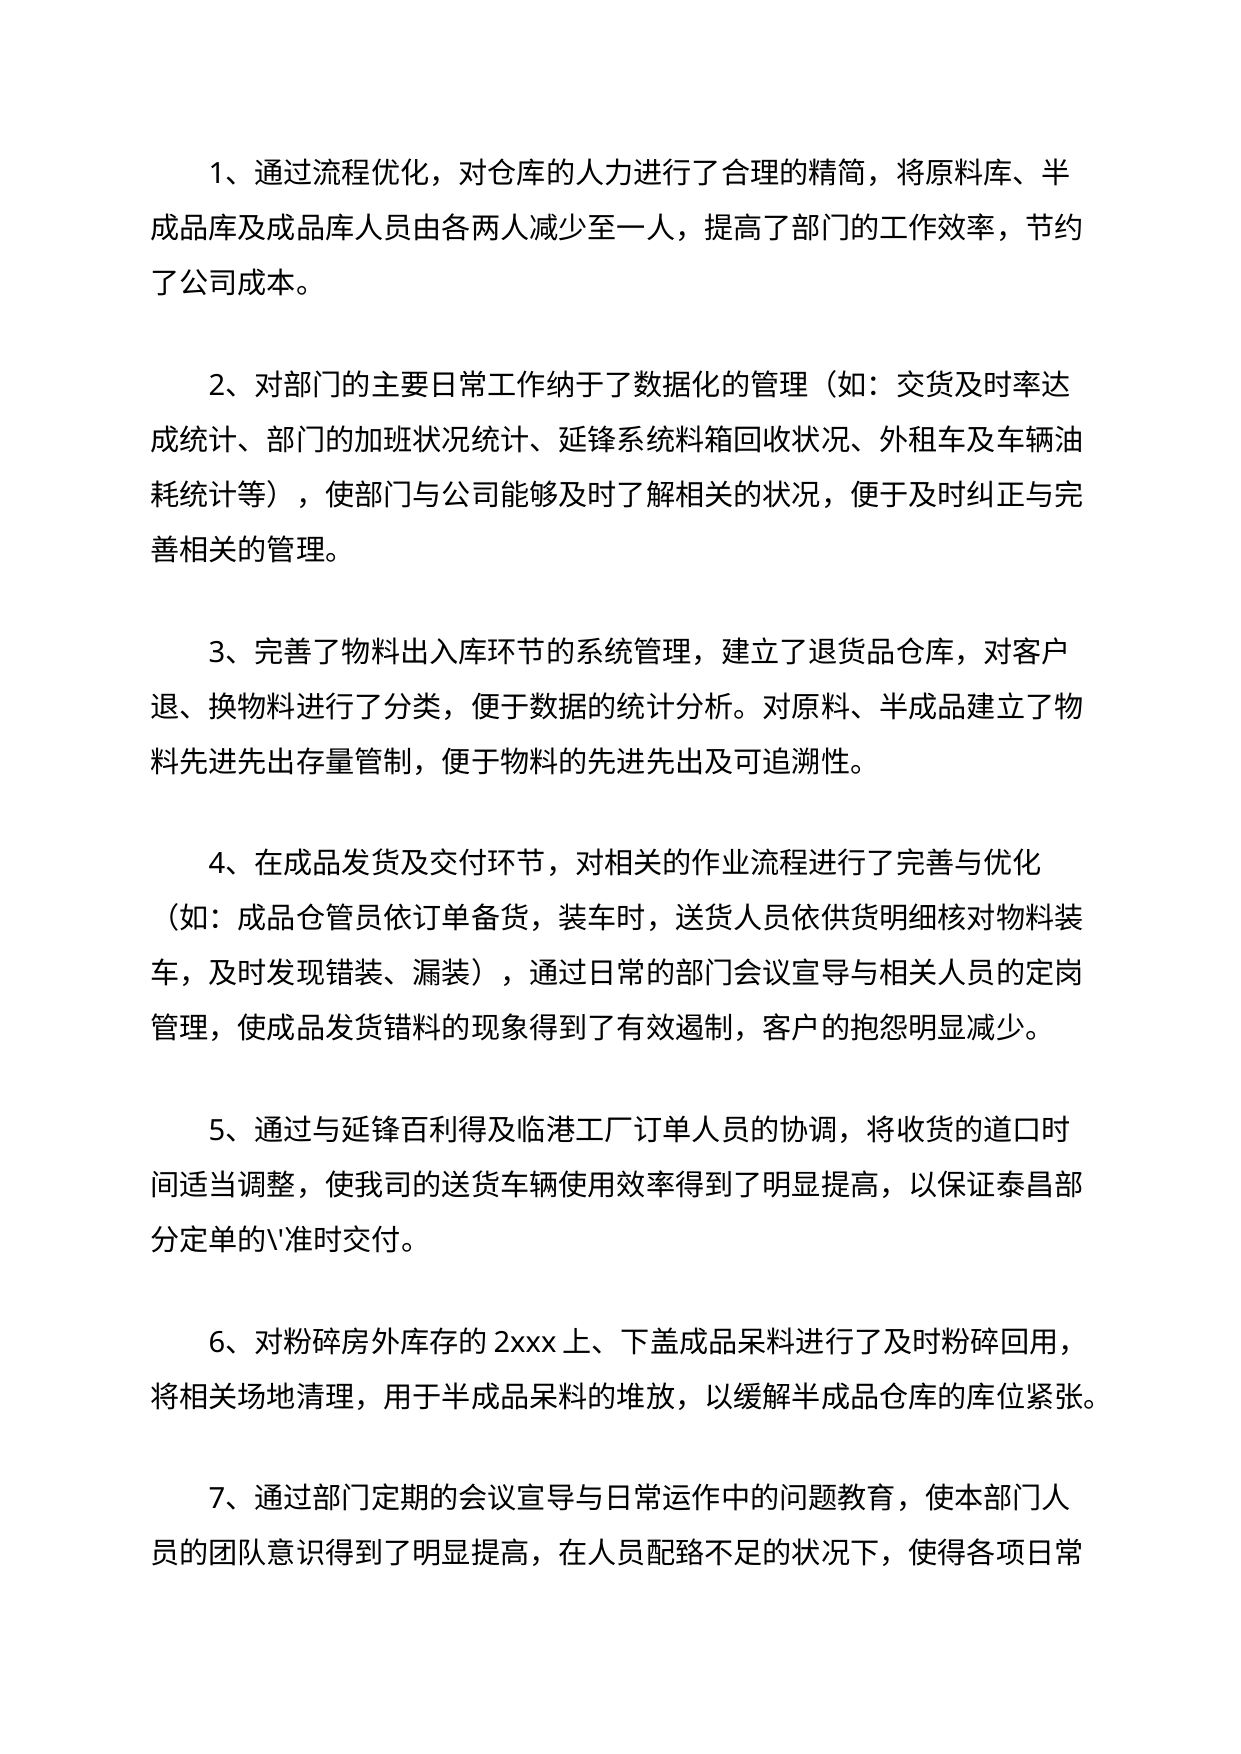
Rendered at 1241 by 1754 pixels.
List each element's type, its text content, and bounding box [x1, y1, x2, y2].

text 3、完善了物料出入库环节的系统管理，建立了退货品仓库，对客户退、换物料进行了分类，便于数据的统计分析。对原料、半成品建立了物料先进先出存量管制，便于物料的先进先出及可追溯性。 [150, 628, 1090, 780]
text 4、在成品发货及交付环节，对相关的作业流程进行了完善与优化（如：成品仓管员依订单备货，装车时，送货人员依供货明细核对物料装车，及时发现错装、漏装），通过日常的部门会议宣导与相关人员的定岗管理，使成品发货错料的现象得到了有效遏制，客户的抱怨明显减少。 [150, 840, 1090, 1047]
text 2、对部门的主要日常工作纳于了数据化的管理（如：交货及时率达成统计、部门的加班状况统计、延锋系统料箱回收状况、外租车及车辆油耗统计等），使部门与公司能够及时了解相关的状况，便于及时纠正与完善相关的管理。 [150, 362, 1090, 569]
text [150, 1475, 1090, 1572]
text 5、通过与延锋百利得及临港工厂订单人员的协调，将收货的道口时间适当调整，使我司的送货车辆使用效率得到了明显提高，以保证泰昌部分定单的\'准时交付。 [150, 1106, 1090, 1259]
text 1、通过流程优化，对仓库的人力进行了合理的精简，将原料库、半成品库及成品库人员由各两人减少至一人，提高了部门的工作效率，节约了公司成本。 [150, 150, 1090, 302]
text 6、对粉碎房外库存的2xxx上、下盖成品呆料进行了及时粉碎回用，将相关场地清理，用于半成品呆料的堆放，以缓解半成品仓库的库位紧张。 [150, 1318, 1090, 1416]
